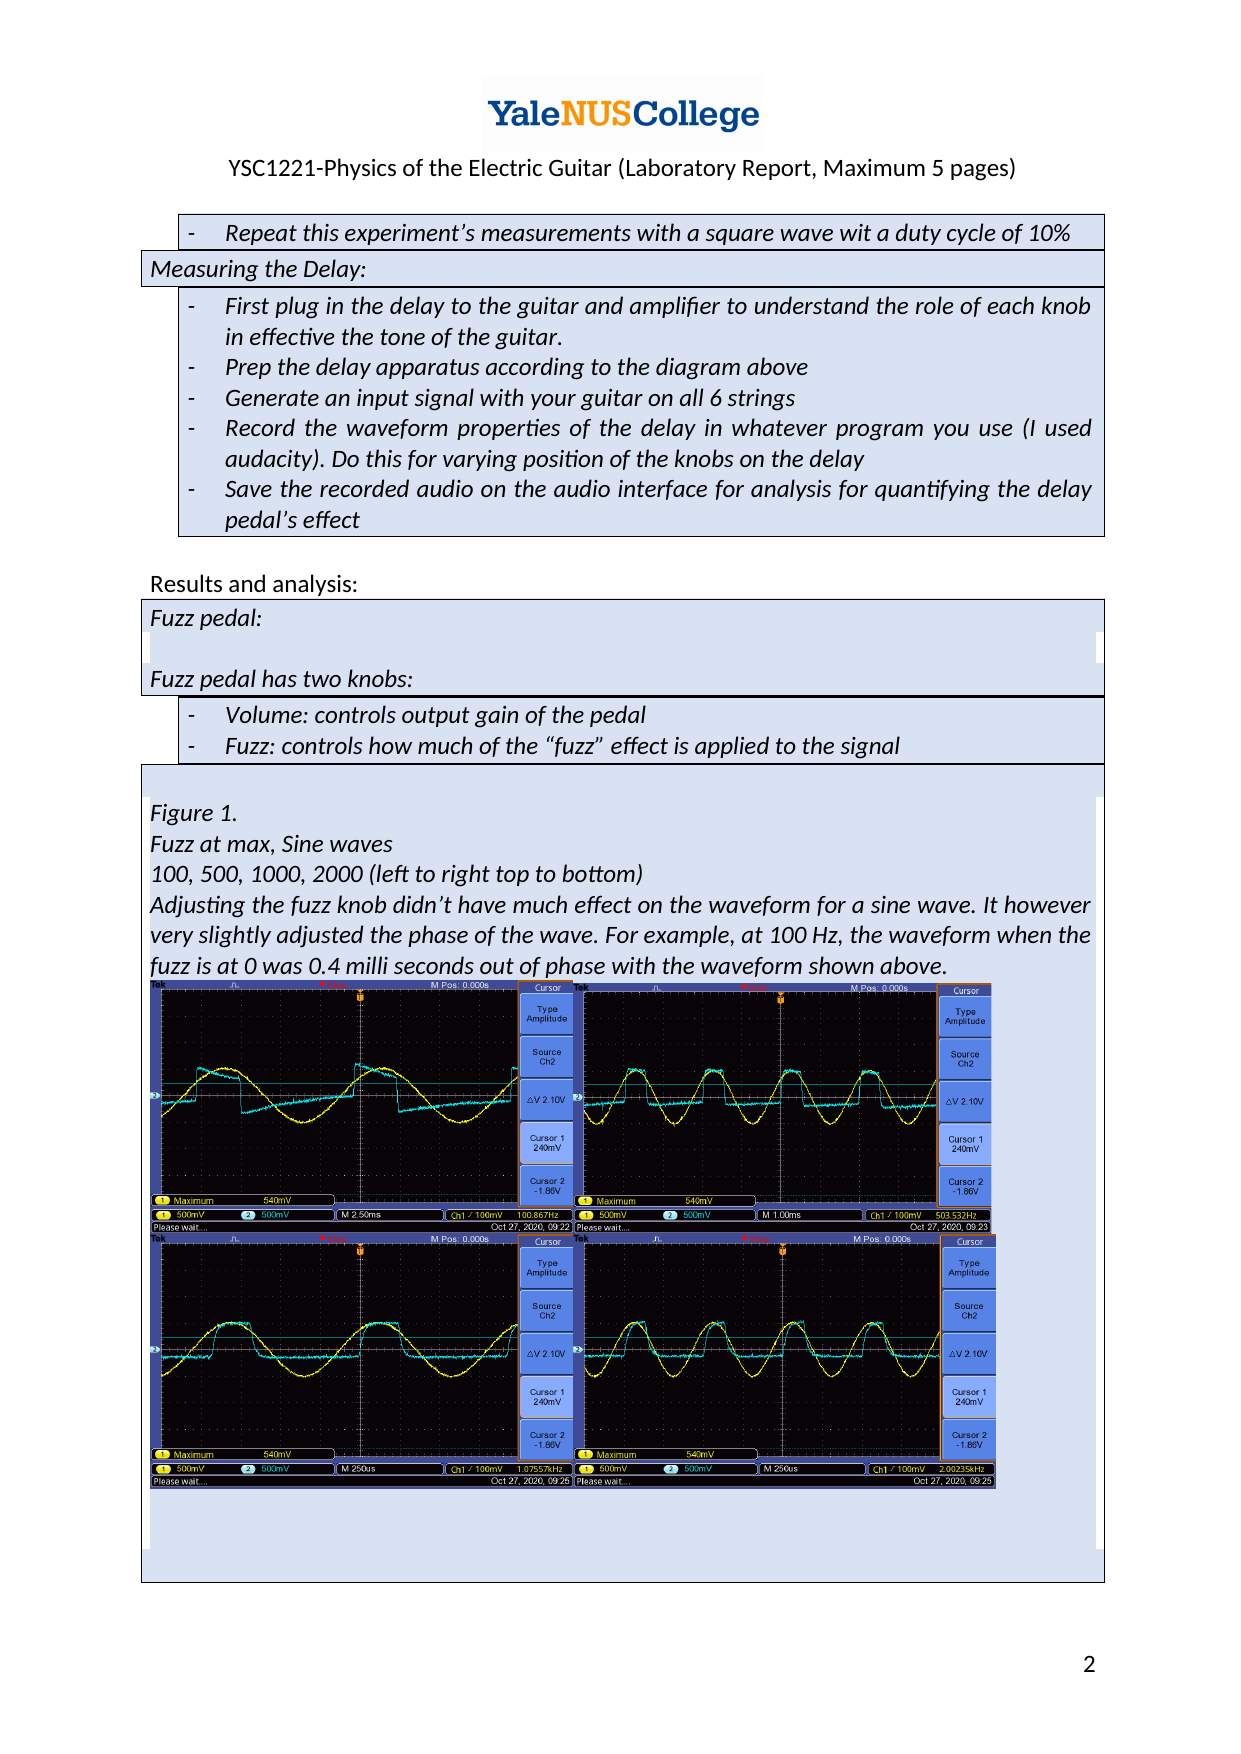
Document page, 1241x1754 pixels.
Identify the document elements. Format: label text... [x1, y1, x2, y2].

list Record the waveform properties of the delay in whatever program you use (I used audacity). Do this for varying position of the knobs on the delay [179, 409, 1104, 470]
text Measuring the Delay: [142, 251, 1104, 286]
list Generate an input signal with your guitar on all 6 strings [179, 379, 1104, 409]
list Repeat this experiment’s measurements with a square wave wit a duty cycle of 10% [179, 215, 1104, 249]
picture [150, 980, 996, 1489]
picture [482, 75, 764, 153]
list Save the recorded audio on the audio interface for analysis for quantifying the delay pedal’s effect [179, 470, 1104, 536]
list Prep the delay apparatus according to the diagram above [179, 348, 1104, 379]
text Fuzz pedal: [142, 600, 1104, 632]
text 100, 500, 1000, 2000 (left to right top to bottom) [150, 858, 1096, 889]
text Figure 1. [150, 797, 1096, 828]
text Fuzz at max, Sine waves [150, 828, 1096, 858]
text Fuzz pedal has two knobs: [142, 659, 1104, 695]
text Adjusting the fuzz knob didn’t have much effect on the waveform for a sine wave. It however very slightly adjusted the phase of the wave. For example, at 100 Hz, the waveform when the fuzz is at 0 was 0.4 milli seconds out of phase with the waveform shown above. [150, 889, 1096, 980]
list Volume: controls output gain of the pedal [179, 698, 1104, 727]
list First plug in the delay to the guitar and amplifier to understand the role of each knob in effective the tone of the guitar. [179, 288, 1104, 348]
text Results and analysis: [150, 568, 1096, 598]
list Fuzz: controls how much of the “fuzz” effect is applied to the signal [179, 727, 1104, 763]
